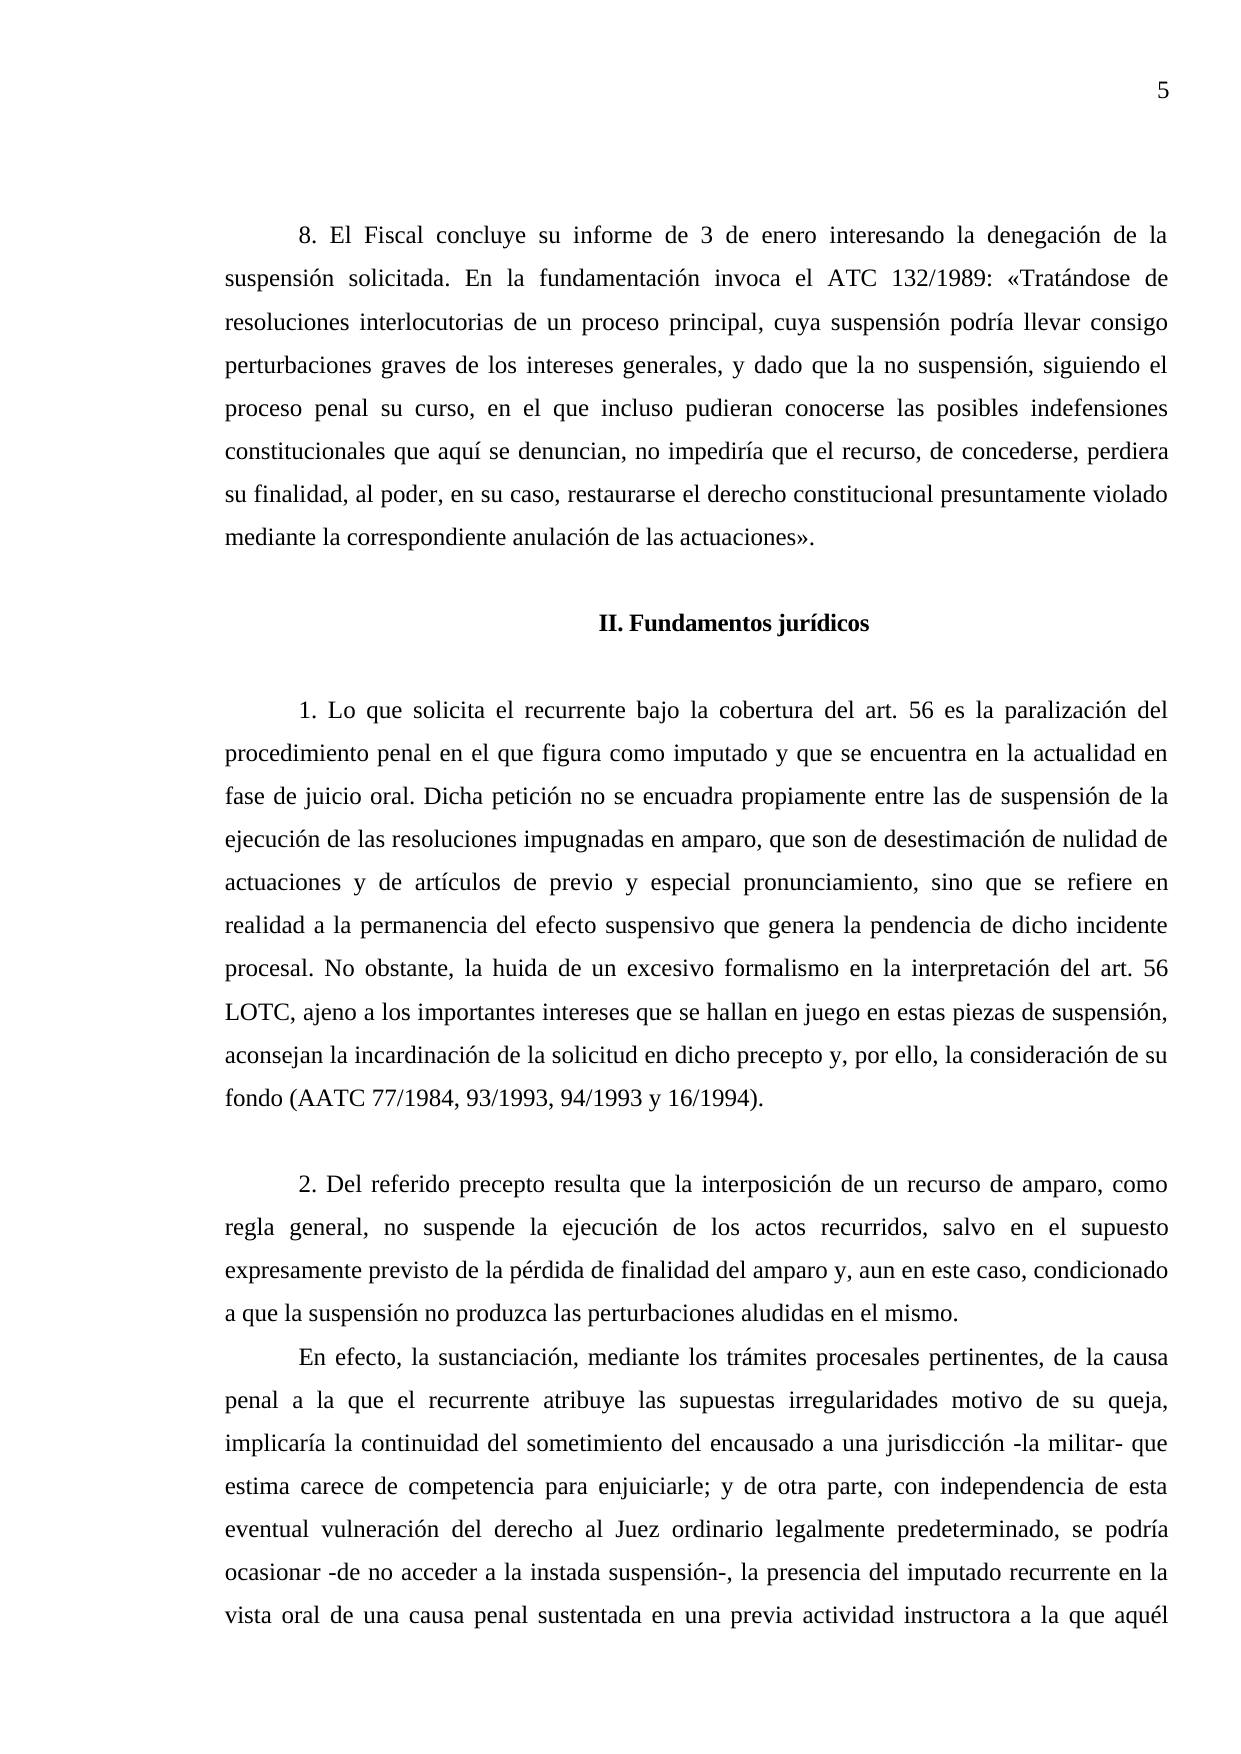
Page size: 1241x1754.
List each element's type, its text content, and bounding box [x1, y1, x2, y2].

text 8. El Fiscal concluye su informe de 3 de enero interesando la denegación de la suspensión solicitada. En la fundamentación invoca el ATC 132/1989: «Tratándose de resoluciones interlocutorias de un proceso principal, cuya suspensión podría llevar consigo perturbaciones graves de los intereses generales, y dado que la no suspensión, siguiendo el proceso penal su curso, en el que incluso pudieran conocerse las posibles indefensiones constitucionales que aquí se denuncian, no impediría que el recurso, de concederse, perdiera su finalidad, al poder, en su caso, restaurarse el derecho constitucional presuntamente violado mediante la correspondiente anulación de las actuaciones». [224, 220, 1169, 551]
subtitle II. Fundamentos jurídicos [224, 608, 1169, 637]
text 1. Lo que solicita el recurrente bajo la cobertura del art. 56 es la paralización del procedimiento penal en el que figura como imputado y que se encuentra en la actualidad en fase de juicio oral. Dicha petición no se encuadra propiamente entre las de suspensión de la ejecución de las resoluciones impugnadas en amparo, que son de desestimación de nulidad de actuaciones y de artículos de previo y especial pronunciamiento, sino que se refiere en realidad a la permanencia del efecto suspensivo que genera la pendencia de dicho incidente procesal. No obstante, la huida de un excesivo formalismo en la interpretación del art. 56 LOTC, ajeno a los importantes intereses que se hallan en juego en estas piezas de suspensión, aconsejan la incardinación de la solicitud en dicho precepto y, por ello, la consideración de su fondo (AATC 77/1984, 93/1993, 94/1993 y 16/1994). [224, 695, 1169, 1112]
text 2. Del referido precepto resulta que la interposición de un recurso de amparo, como regla general, no suspende la ejecución de los actos recurridos, salvo en el supuesto expresamente previsto de la pérdida de finalidad del amparo y, aun en este caso, condicionado a que la suspensión no produzca las perturbaciones aludidas en el mismo. [224, 1169, 1169, 1327]
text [224, 1342, 1169, 1629]
